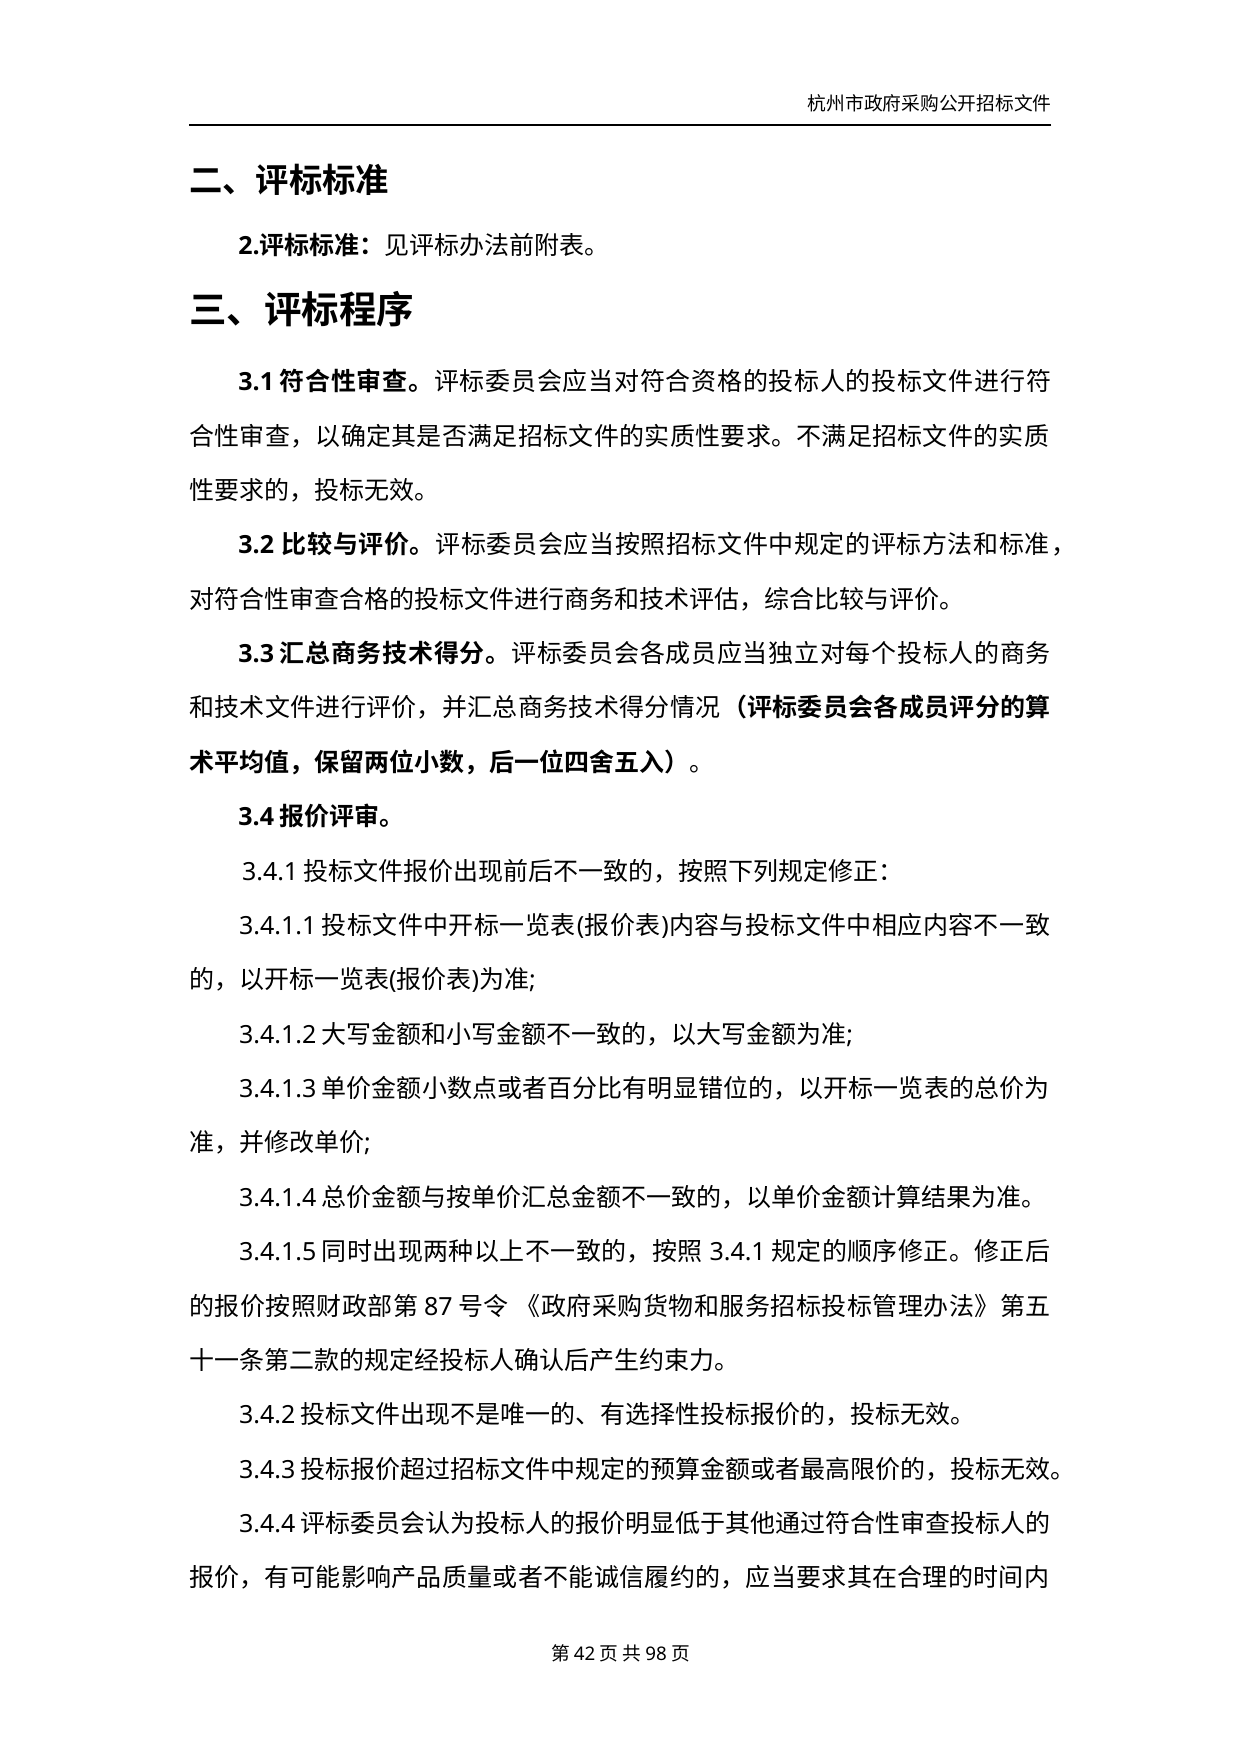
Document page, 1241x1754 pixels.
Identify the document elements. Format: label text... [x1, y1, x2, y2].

text 3.1符合性审查。评标委员会应当对符合资格的投标人的投标文件进行符合性审查，以确定其是否满足招标文件的实质性要求。不满足招标文件的实质性要求的，投标无效。 [189, 362, 1051, 507]
text 3.4.1.2大写金额和小写金额不一致的，以大写金额为准; [189, 1014, 1051, 1050]
text 3.4.2投标文件出现不是唯一的、有选择性投标报价的，投标无效。 [189, 1395, 1051, 1431]
text 3.4.1.1投标文件中开标一览表(报价表)内容与投标文件中相应内容不一致的，以开标一览表(报价表)为准; [189, 905, 1051, 996]
text 3.4.1.3单价金额小数点或者百分比有明显错位的，以开标一览表的总价为准，并修改单价; [189, 1068, 1051, 1159]
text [189, 1503, 1051, 1594]
text 三、评标程序 [189, 280, 1051, 334]
text 3.4.3投标报价超过招标文件中规定的预算金额或者最高限价的，投标无效。 [189, 1449, 1051, 1485]
text 3.4.1投标文件报价出现前后不一致的，按照下列规定修正： [189, 851, 1051, 887]
text 2.评标标准：见评标办法前附表。 [189, 226, 1051, 262]
text 3.4.1.4总价金额与按单价汇总金额不一致的，以单价金额计算结果为准。 [189, 1177, 1051, 1213]
text 二、评标标准 [189, 153, 1051, 202]
text 3.2 比较与评价。评标委员会应当按照招标文件中规定的评标方法和标准，对符合性审查合格的投标文件进行商务和技术评估，综合比较与评价。 [189, 525, 1051, 615]
text 3.4报价评审。 [189, 797, 1051, 833]
text 3.4.1.5同时出现两种以上不一致的，按照3.4.1规定的顺序修正。修正后的报价按照财政部第87号令 《政府采购货物和服务招标投标管理办法》第五十一条第二款的规定经投标人确认后产生约束力。 [189, 1232, 1051, 1377]
text 3.3汇总商务技术得分。评标委员会各成员应当独立对每个投标人的商务和技术文件进行评价，并汇总商务技术得分情况（评标委员会各成员评分的算术平均值，保留两位小数，后一位四舍五入）。 [189, 633, 1051, 778]
